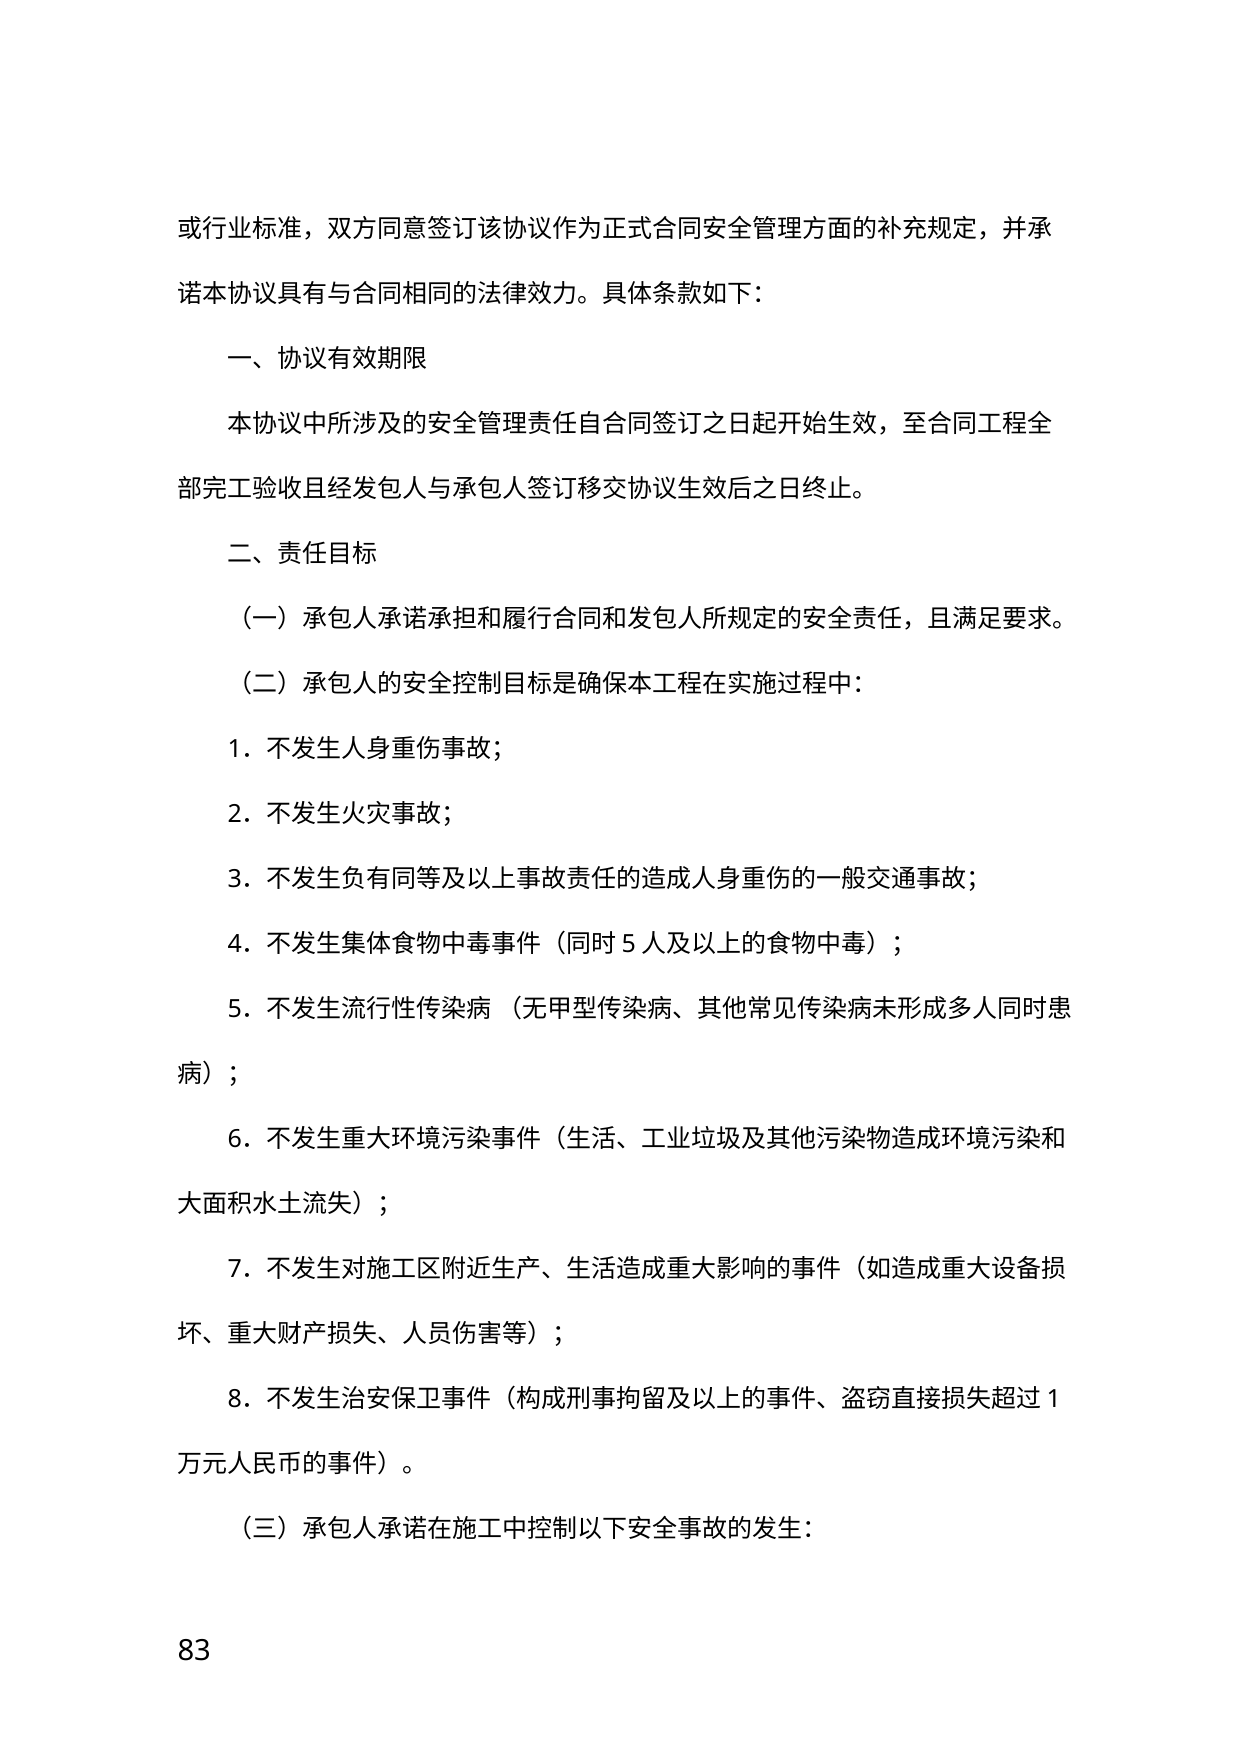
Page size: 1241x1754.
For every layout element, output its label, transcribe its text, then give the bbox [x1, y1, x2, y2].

text 二、责任目标 [177, 519, 1075, 584]
text 4．不发生集体食物中毒事件（同时5人及以上的食物中毒）； [177, 909, 1075, 974]
text 3．不发生负有同等及以上事故责任的造成人身重伤的一般交通事故； [177, 844, 1075, 909]
text 6．不发生重大环境污染事件（生活、工业垃圾及其他污染物造成环境污染和大面积水土流失）； [177, 1104, 1075, 1234]
text 5．不发生流行性传染病 （无甲型传染病、其他常见传染病未形成多人同时患病）； [177, 974, 1075, 1104]
text 1．不发生人身重伤事故； [177, 714, 1075, 779]
text 2．不发生火灾事故； [177, 779, 1075, 844]
text （三）承包人承诺在施工中控制以下安全事故的发生： [177, 1494, 1075, 1559]
text （一）承包人承诺承担和履行合同和发包人所规定的安全责任，且满足要求。 [177, 584, 1075, 649]
text 本协议中所涉及的安全管理责任自合同签订之日起开始生效，至合同工程全部完工验收且经发包人与承包人签订移交协议生效后之日终止。 [177, 389, 1075, 519]
text （二）承包人的安全控制目标是确保本工程在实施过程中： [177, 649, 1075, 714]
text 7．不发生对施工区附近生产、生活造成重大影响的事件（如造成重大设备损坏、重大财产损失、人员伤害等）； [177, 1234, 1075, 1364]
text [177, 194, 1075, 324]
text 8．不发生治安保卫事件（构成刑事拘留及以上的事件、盗窃直接损失超过1万元人民币的事件）。 [177, 1364, 1075, 1494]
text 一、协议有效期限 [177, 324, 1075, 389]
